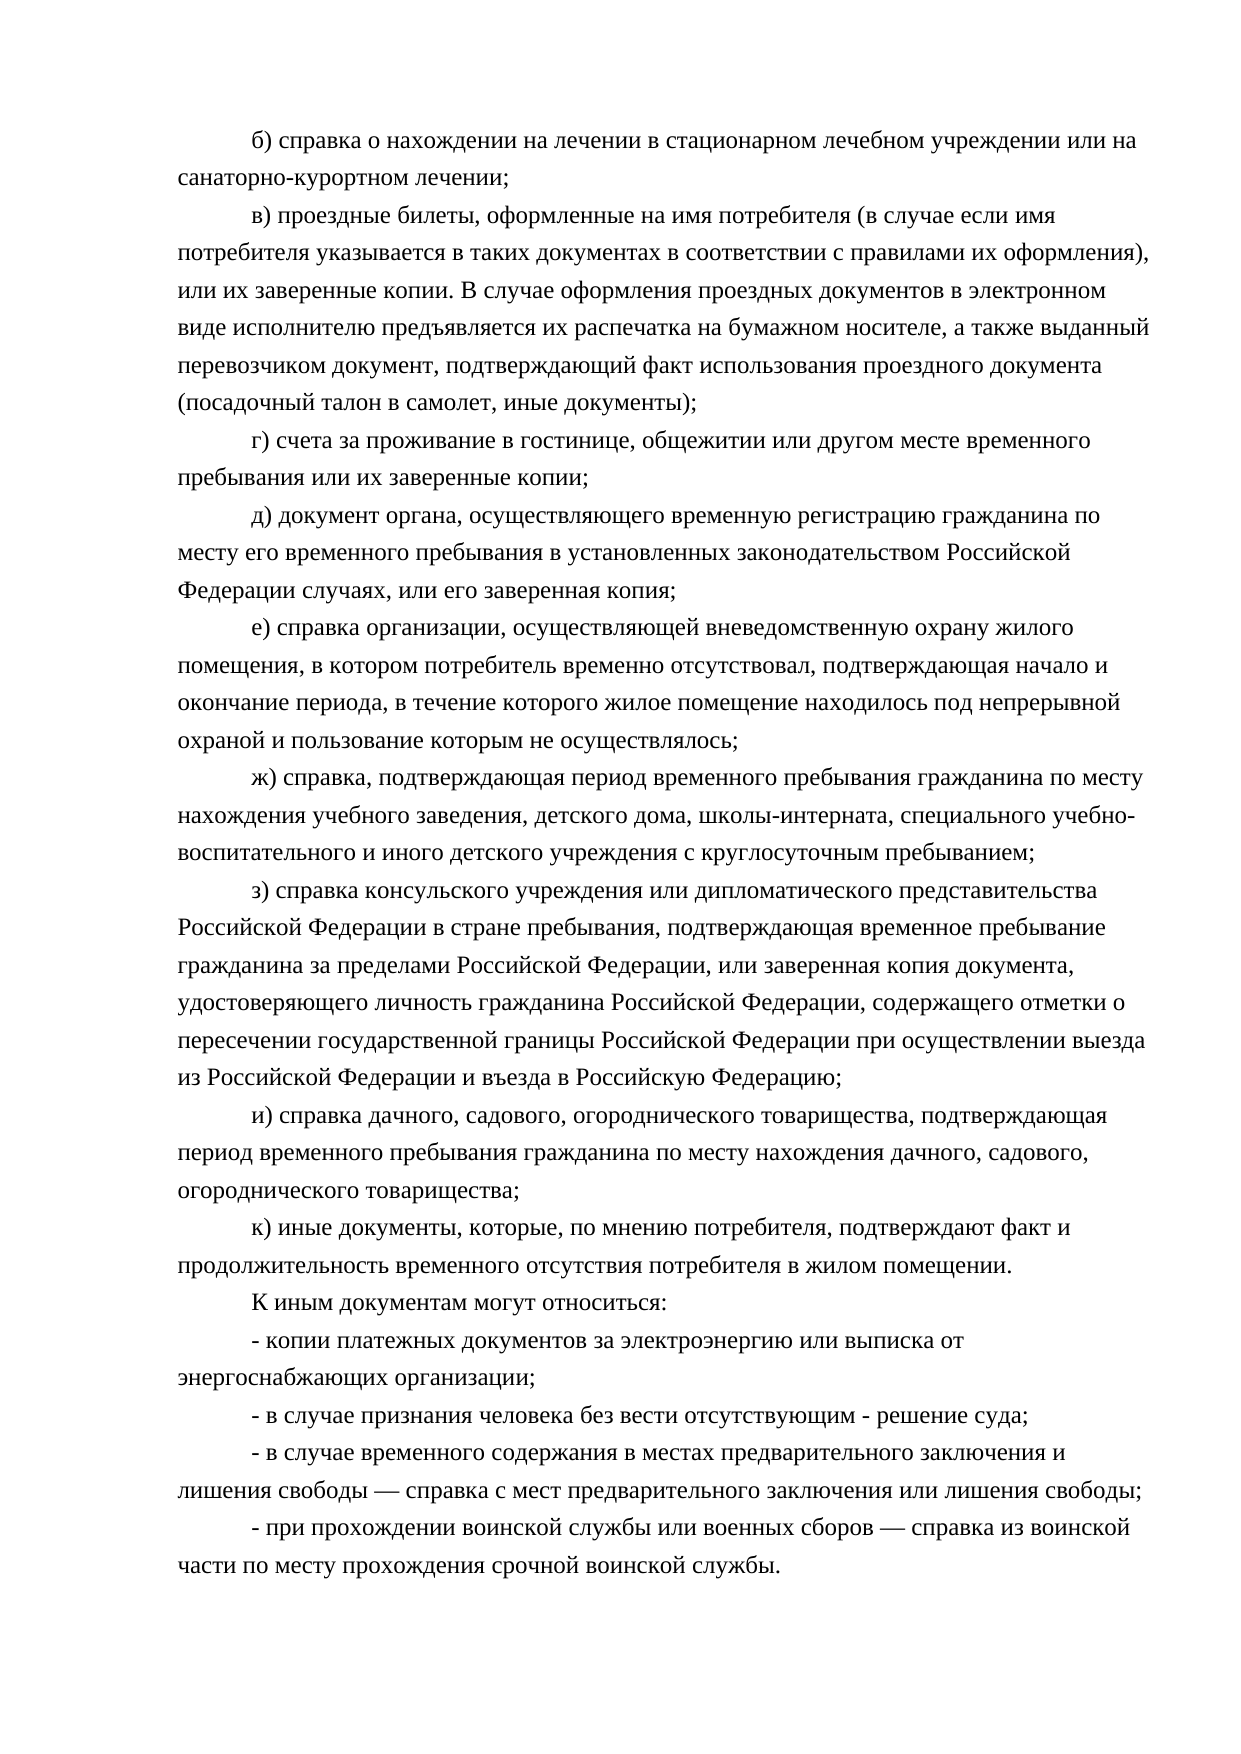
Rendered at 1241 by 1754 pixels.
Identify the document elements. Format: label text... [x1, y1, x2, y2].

text г) счета за проживание в гостинице, общежитии или другом месте временного пребывания или их заверенные копии; [177, 418, 1152, 493]
text д) документ органа, осуществляющего временную регистрацию гражданина по месту его временного пребывания в установленных законодательством Российской Федерации случаях, или его заверенная копия; [177, 493, 1152, 606]
text в) проездные билеты, оформленные на имя потребителя (в случае если имя потребителя указывается в таких документах в соответствии с правилами их оформления), или их заверенные копии. В случае оформления проездных документов в электронном виде исполнителю предъявляется их распечатка на бумажном носителе, а также выданный перевозчиком документ, подтверждающий факт использования проездного документа (посадочный талон в самолет, иные документы); [177, 193, 1152, 418]
text к) иные документы, которые, по мнению потребителя, подтверждают факт и продолжительность временного отсутствия потребителя в жилом помещении. [177, 1206, 1152, 1281]
text б) справка о нахождении на лечении в стационарном лечебном учреждении или на санаторно-курортном лечении; [177, 118, 1152, 193]
text - при прохождении воинской службы или военных сборов — справка из воинской части по месту прохождения срочной воинской службы. [177, 1506, 1152, 1581]
text К иным документам могут относиться: [177, 1281, 1152, 1318]
text и) справка дачного, садового, огороднического товарищества, подтверждающая период временного пребывания гражданина по месту нахождения дачного, садового, огороднического товарищества; [177, 1093, 1152, 1206]
text ж) справка, подтверждающая период временного пребывания гражданина по месту нахождения учебного заведения, детского дома, школы-интерната, специального учебно-воспитательного и иного детского учреждения с круглосуточным пребыванием; [177, 756, 1152, 868]
text - в случае временного содержания в местах предварительного заключения и лишения свободы — справка с мест предварительного заключения или лишения свободы; [177, 1431, 1152, 1506]
text з) справка консульского учреждения или дипломатического представительства Российской Федерации в стране пребывания, подтверждающая временное пребывание гражданина за пределами Российской Федерации, или заверенная копия документа, удостоверяющего личность гражданина Российской Федерации, содержащего отметки о пересечении государственной границы Российской Федерации при осуществлении выезда из Российской Федерации и въезда в Российскую Федерацию; [177, 868, 1152, 1093]
text е) справка организации, осуществляющей вневедомственную охрану жилого помещения, в котором потребитель временно отсутствовал, подтверждающая начало и окончание периода, в течение которого жилое помещение находилось под непрерывной охраной и пользование которым не осуществлялось; [177, 606, 1152, 756]
text - копии платежных документов за электроэнергию или выписка от энергоснабжающих организации; [177, 1318, 1152, 1393]
text - в случае признания человека без вести отсутствующим - решение суда; [177, 1393, 1152, 1431]
